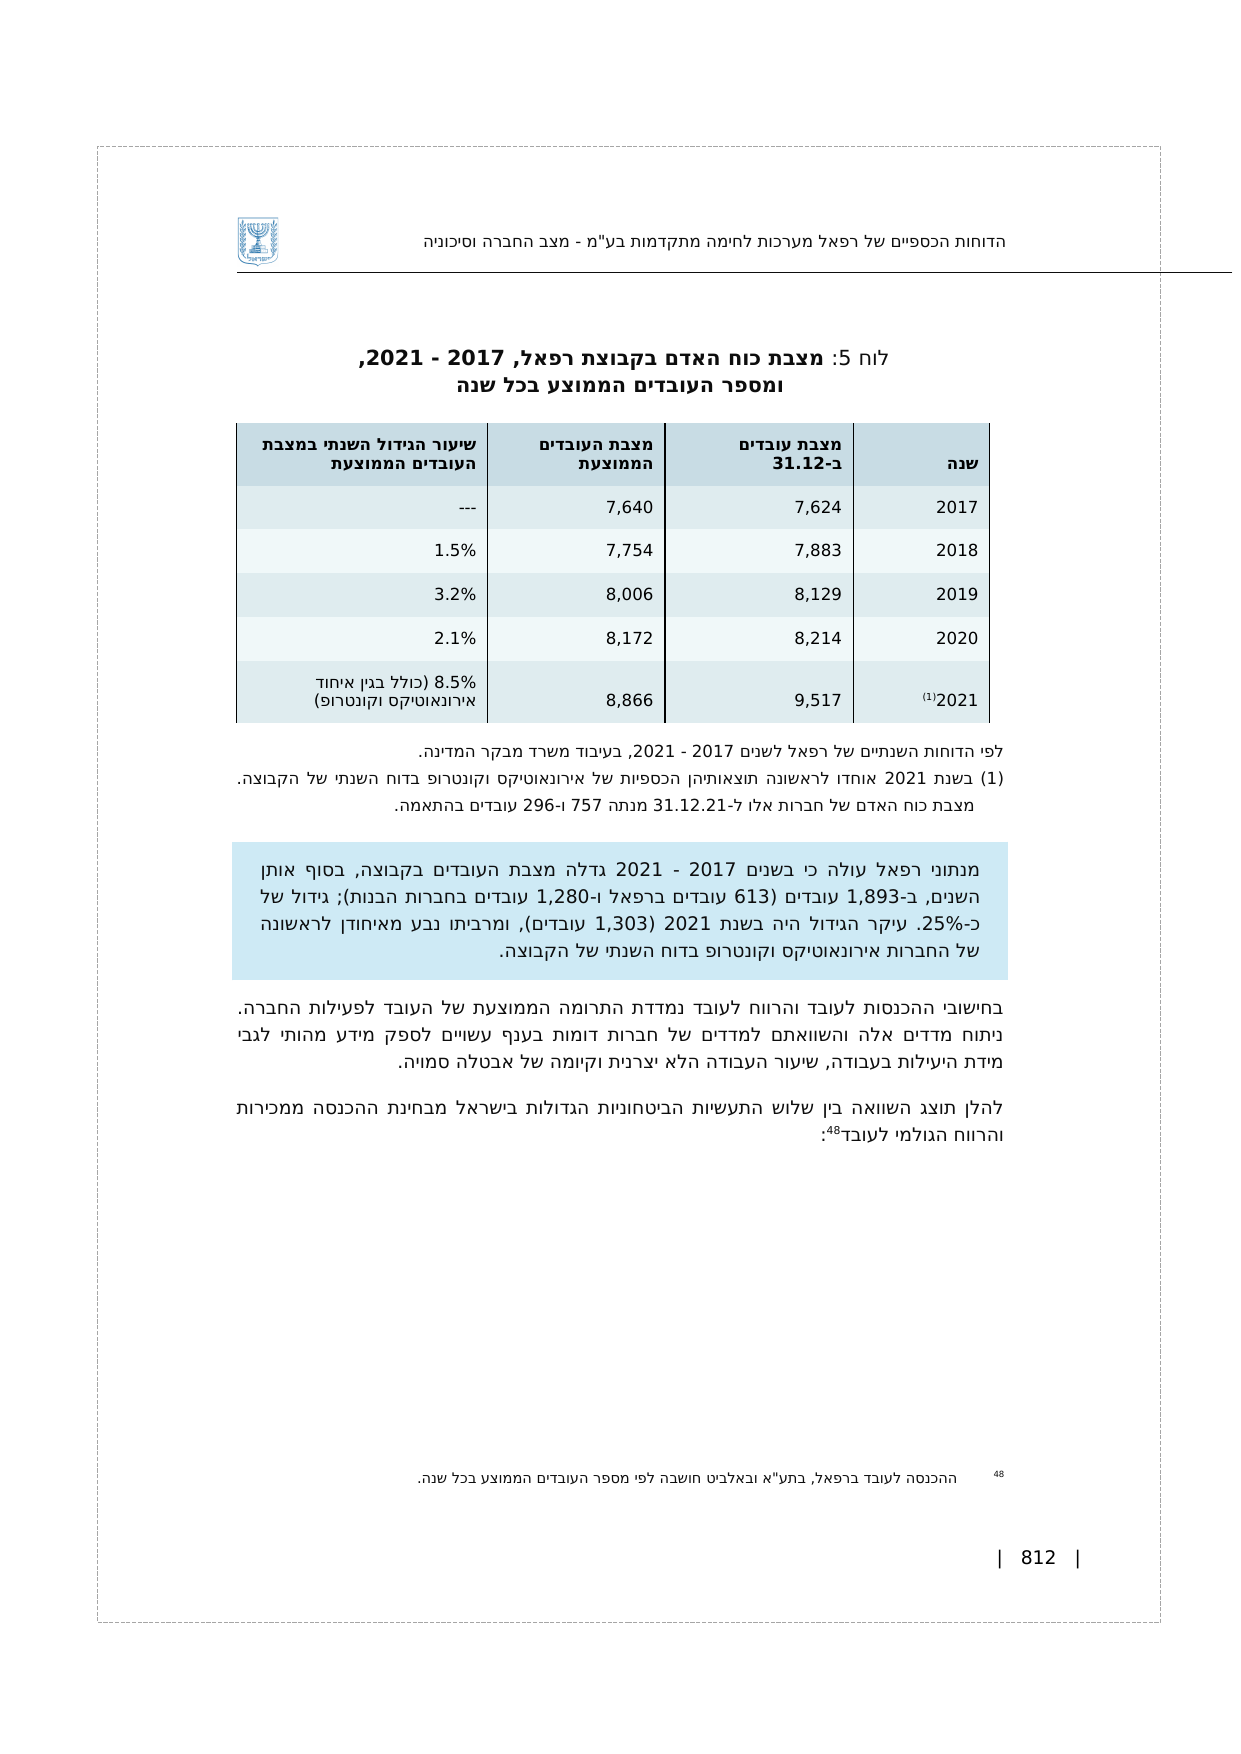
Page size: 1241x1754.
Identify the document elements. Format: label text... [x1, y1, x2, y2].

table_header שנה [854, 423, 989, 486]
text מנתוני רפאל עולה כי בשנים 2017 - 2021 גדלה מצבת העובדים בקבוצה, בסוף אותן השנים, ב-1,893 עובדים (613 עובדים ברפאל ו-1,280 עובדים בחברות הבנות); גידול של כ-25%. עיקר הגידול היה בשנת 2021 (1,303 עובדים), ומרביתו נבע מאיחודן לראשונה של החברות אירונאוטיקס וקונטרופ בדוח השנתי של הקבוצה. [237, 847, 1003, 976]
table_cell 3.2% [237, 573, 487, 617]
text להלן תוצג השוואה בין שלוש התעשיות הביטחוניות הגדולות בישראל מבחינת ההכנסה ממכירות והרווח הגולמי לעובד: [236, 1093, 1004, 1147]
table_cell 2017 [854, 486, 989, 529]
table_cell 8,172 [488, 617, 664, 661]
table_cell 2019 [854, 573, 989, 617]
table_header מצבת העובדים הממוצעת [488, 423, 664, 486]
text (1) בשנת 2021 אוחדו לראשונה תוצאותיהן הכספיות של אירונאוטיקס וקונטרופ בדוח השנתי של הקבוצה. מצבת כוח האדם של חברות אלו ל-31.12.21 מנתה 757 ו-296 עובדים בהתאמה. [236, 763, 1004, 817]
table_cell --- [237, 486, 487, 529]
table_header שיעור הגידול השנתי במצבת העובדים הממוצעת [237, 423, 487, 486]
table_cell 7,624 [666, 486, 853, 529]
table_cell 7,640 [488, 486, 664, 529]
table_cell 9,517 [666, 661, 853, 723]
table_cell 2020 [854, 617, 989, 661]
table_cell 8,129 [666, 573, 853, 617]
table_cell 2021(1) [854, 661, 989, 723]
table_cell 7,754 [488, 529, 664, 573]
table_cell 8.5% (כולל בגין איחוד אירונאוטיקס וקונטרופ) [237, 661, 487, 723]
table_cell 8,006 [488, 573, 664, 617]
table_cell 8,866 [488, 661, 664, 723]
table_cell 2.1% [237, 617, 487, 661]
table_cell 2018 [854, 529, 989, 573]
text לוח 5: מצבת כוח האדם בקבוצת רפאל, 2017 - 2021, ומספר העובדים הממוצע בכל שנה [236, 344, 1004, 398]
table_cell 8,214 [666, 617, 853, 661]
table_cell 1.5% [237, 529, 487, 573]
table_cell 7,883 [666, 529, 853, 573]
table_header מצבת עובדים ב-31.12 [666, 423, 853, 486]
text לפי הדוחות השנתיים של רפאל לשנים 2017 - 2021, בעיבוד משרד מבקר המדינה. [236, 736, 1004, 763]
text בחישובי ההכנסות לעובד והרווח לעובד נמדדת התרומה הממוצעת של העובד לפעילות החברה. ניתוח מדדים אלה והשוואתם למדדים של חברות דומות בענף עשויים לספק מידע מהותי לגבי מידת היעילות בעבודה, שיעור העבודה הלא יצרנית וקיומה של אבטלה סמויה. [236, 993, 1004, 1074]
